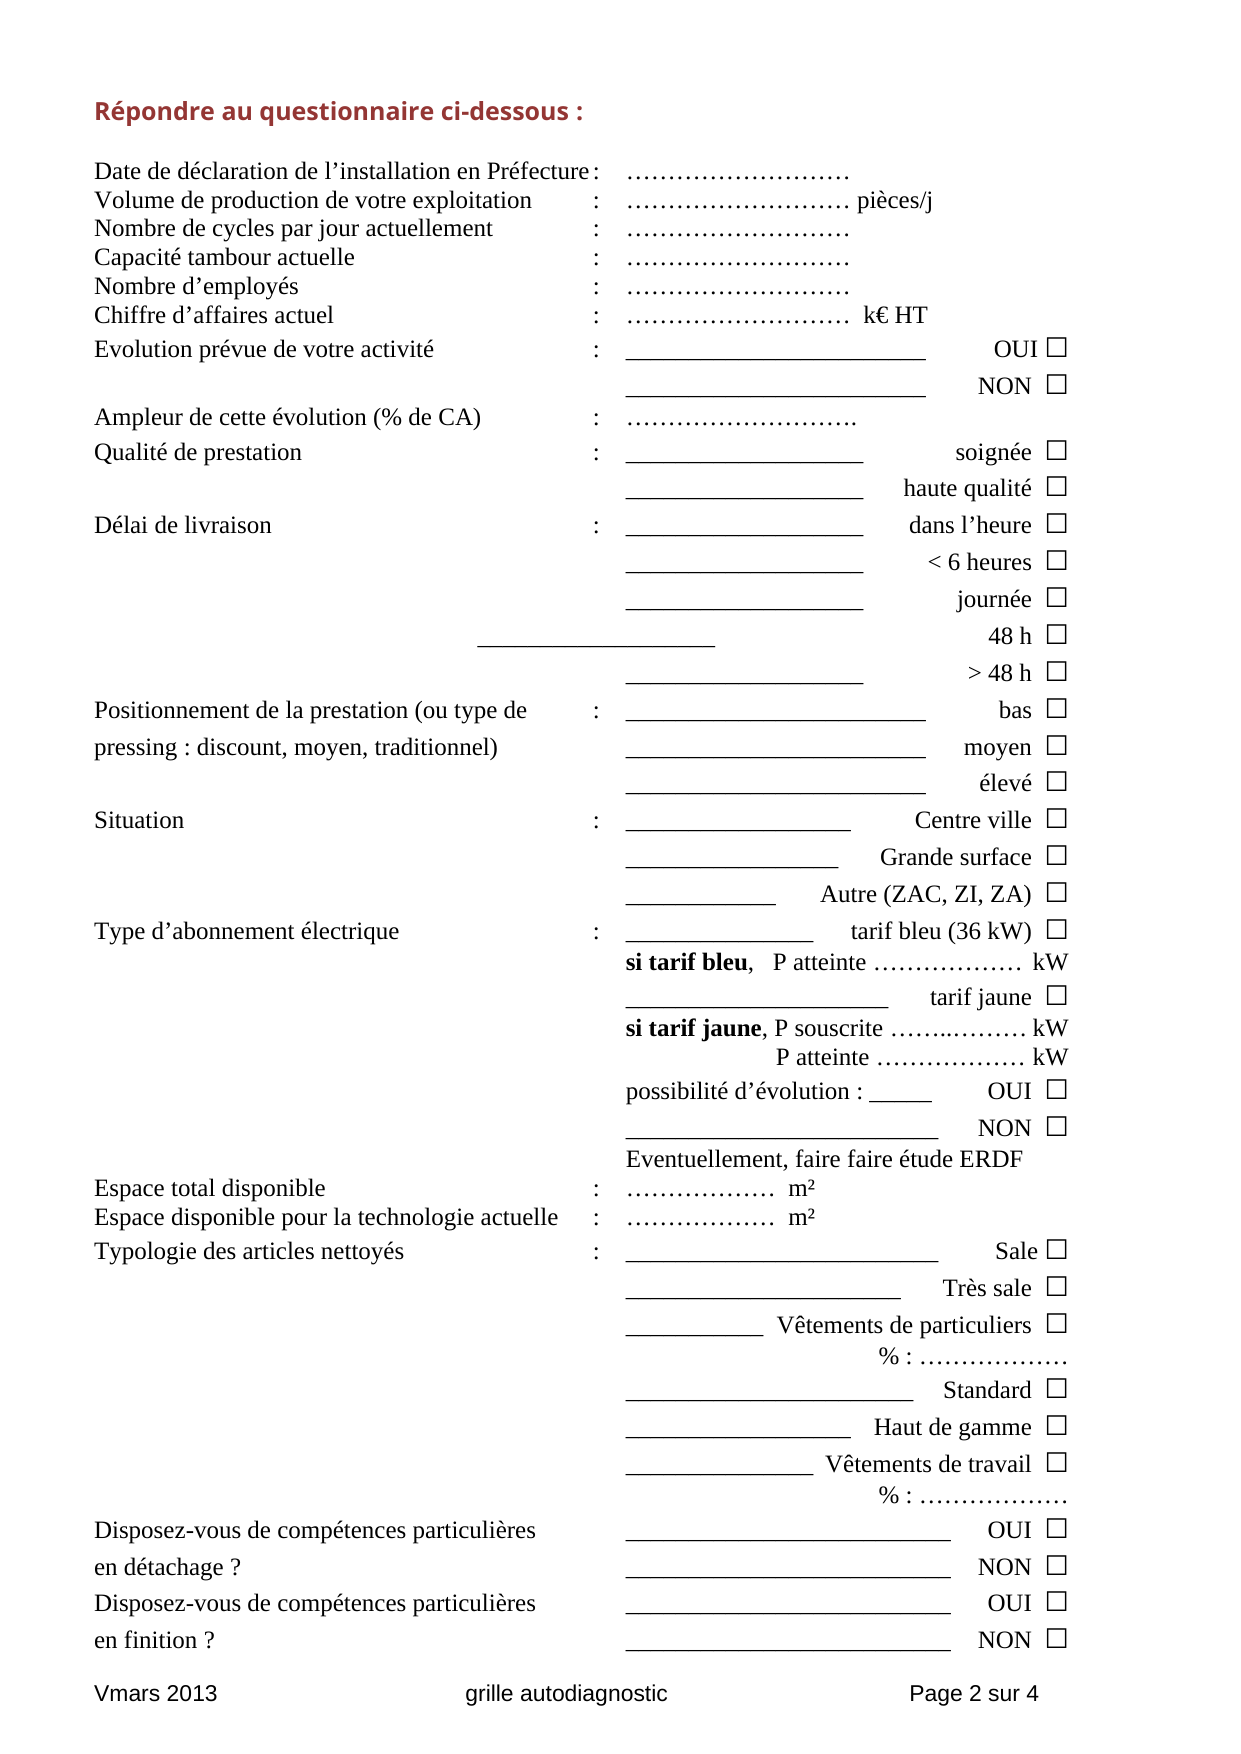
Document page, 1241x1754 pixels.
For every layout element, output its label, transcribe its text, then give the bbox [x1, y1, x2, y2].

text __________________ Haut de gamme [94, 1407, 1162, 1443]
text Nombre d’employés : ……………………… [94, 271, 1162, 300]
text ___________________ > 48 h [94, 652, 1162, 689]
text possibilité d’évolution : _____ OUI [94, 1070, 1162, 1107]
text en finition ? __________________________ NON [94, 1620, 1162, 1657]
text _______________________ Standard [94, 1370, 1162, 1407]
text Volume de production de votre exploitation : ……………………… pièces/j [94, 185, 1162, 213]
text Ampleur de cette évolution (% de CA) : ………………………. [94, 402, 1162, 431]
text _________________________ NON [94, 1107, 1162, 1144]
text _______________ Vêtements de travail [94, 1443, 1162, 1480]
text Date de déclaration de l’installation en Préfecture : ……………………… [94, 156, 1162, 185]
text Disposez-vous de compétences particulières __________________________ OUI [94, 1509, 1162, 1546]
text Evolution prévue de votre activité : ________________________ OUI [94, 328, 1162, 365]
text _________________ Grande surface [94, 837, 1162, 873]
text Positionnement de la prestation (ou type de : ________________________ bas [94, 689, 1162, 726]
text Chiffre d’affaires actuel : ……………………… k€ HT [94, 300, 1162, 328]
text ___________ Vêtements de particuliers [94, 1304, 1162, 1341]
text Nombre de cycles par jour actuellement : ……………………… [94, 213, 1162, 242]
text P atteinte ……………… kW [94, 1042, 1162, 1070]
text Capacité tambour actuelle : ……………………… [94, 242, 1162, 271]
text Disposez-vous de compétences particulières __________________________ OUI [94, 1583, 1162, 1620]
text Type d’abonnement électrique : _______________ tarif bleu (36 kW) [94, 910, 1162, 947]
text Espace disponible pour la technologie actuelle : ……………… m² [94, 1202, 1162, 1230]
text ___________________ < 6 heures [94, 542, 1162, 578]
text si tarif jaune, P souscrite ……..……… kW [94, 1013, 1162, 1042]
text pressing : discount, moyen, traditionnel) ________________________ moyen [94, 726, 1162, 763]
text Qualité de prestation : ___________________ soignée [94, 431, 1162, 468]
text % : ……………… [94, 1480, 1162, 1509]
text _____________________ tarif jaune [94, 976, 1162, 1013]
text ___________________ journée ___________________ 48 h [94, 578, 1162, 652]
text Eventuellement, faire faire étude ERDF [94, 1144, 1162, 1173]
text si tarif bleu, P atteinte ……………… kW [94, 947, 1162, 976]
text Répondre au questionnaire ci-dessous : [94, 93, 1162, 127]
text ________________________ NON [94, 365, 1162, 402]
text en détachage ? __________________________ NON [94, 1546, 1162, 1583]
text Espace total disponible : ……………… m² [94, 1173, 1162, 1202]
text % : ……………… [94, 1341, 1162, 1370]
text ______________________ Très sale [94, 1267, 1162, 1304]
text ________________________ élevé [94, 763, 1162, 800]
text Situation : __________________ Centre ville [94, 800, 1162, 837]
text ____________ Autre (ZAC, ZI, ZA) [94, 873, 1162, 910]
text ___________________ haute qualité [94, 468, 1162, 505]
text Délai de livraison : ___________________ dans l’heure [94, 505, 1162, 542]
text Typologie des articles nettoyés : _________________________ Sale [94, 1230, 1162, 1267]
